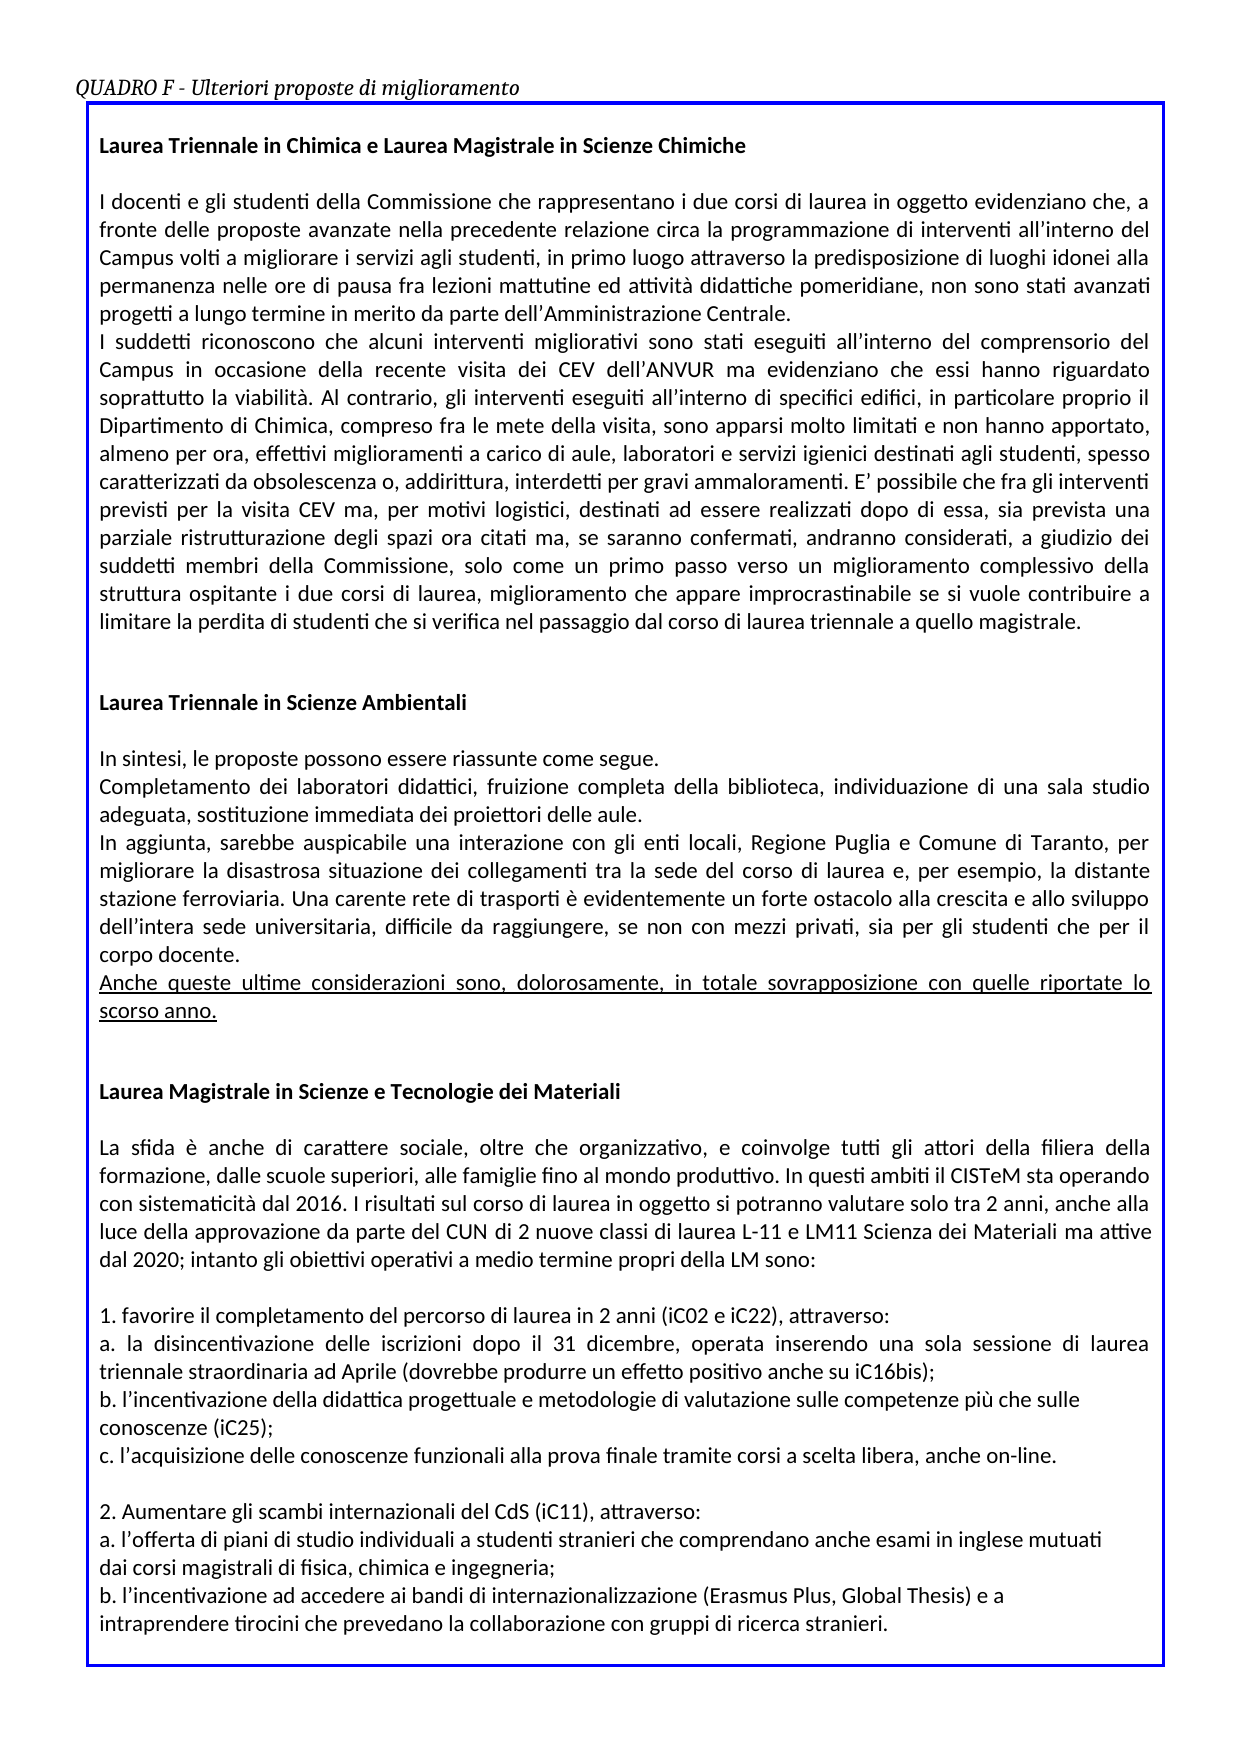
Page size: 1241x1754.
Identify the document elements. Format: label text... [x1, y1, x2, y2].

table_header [89, 105, 1162, 1664]
text QUADRO F - Ulteriori proposte di miglioramento [75, 75, 1165, 101]
